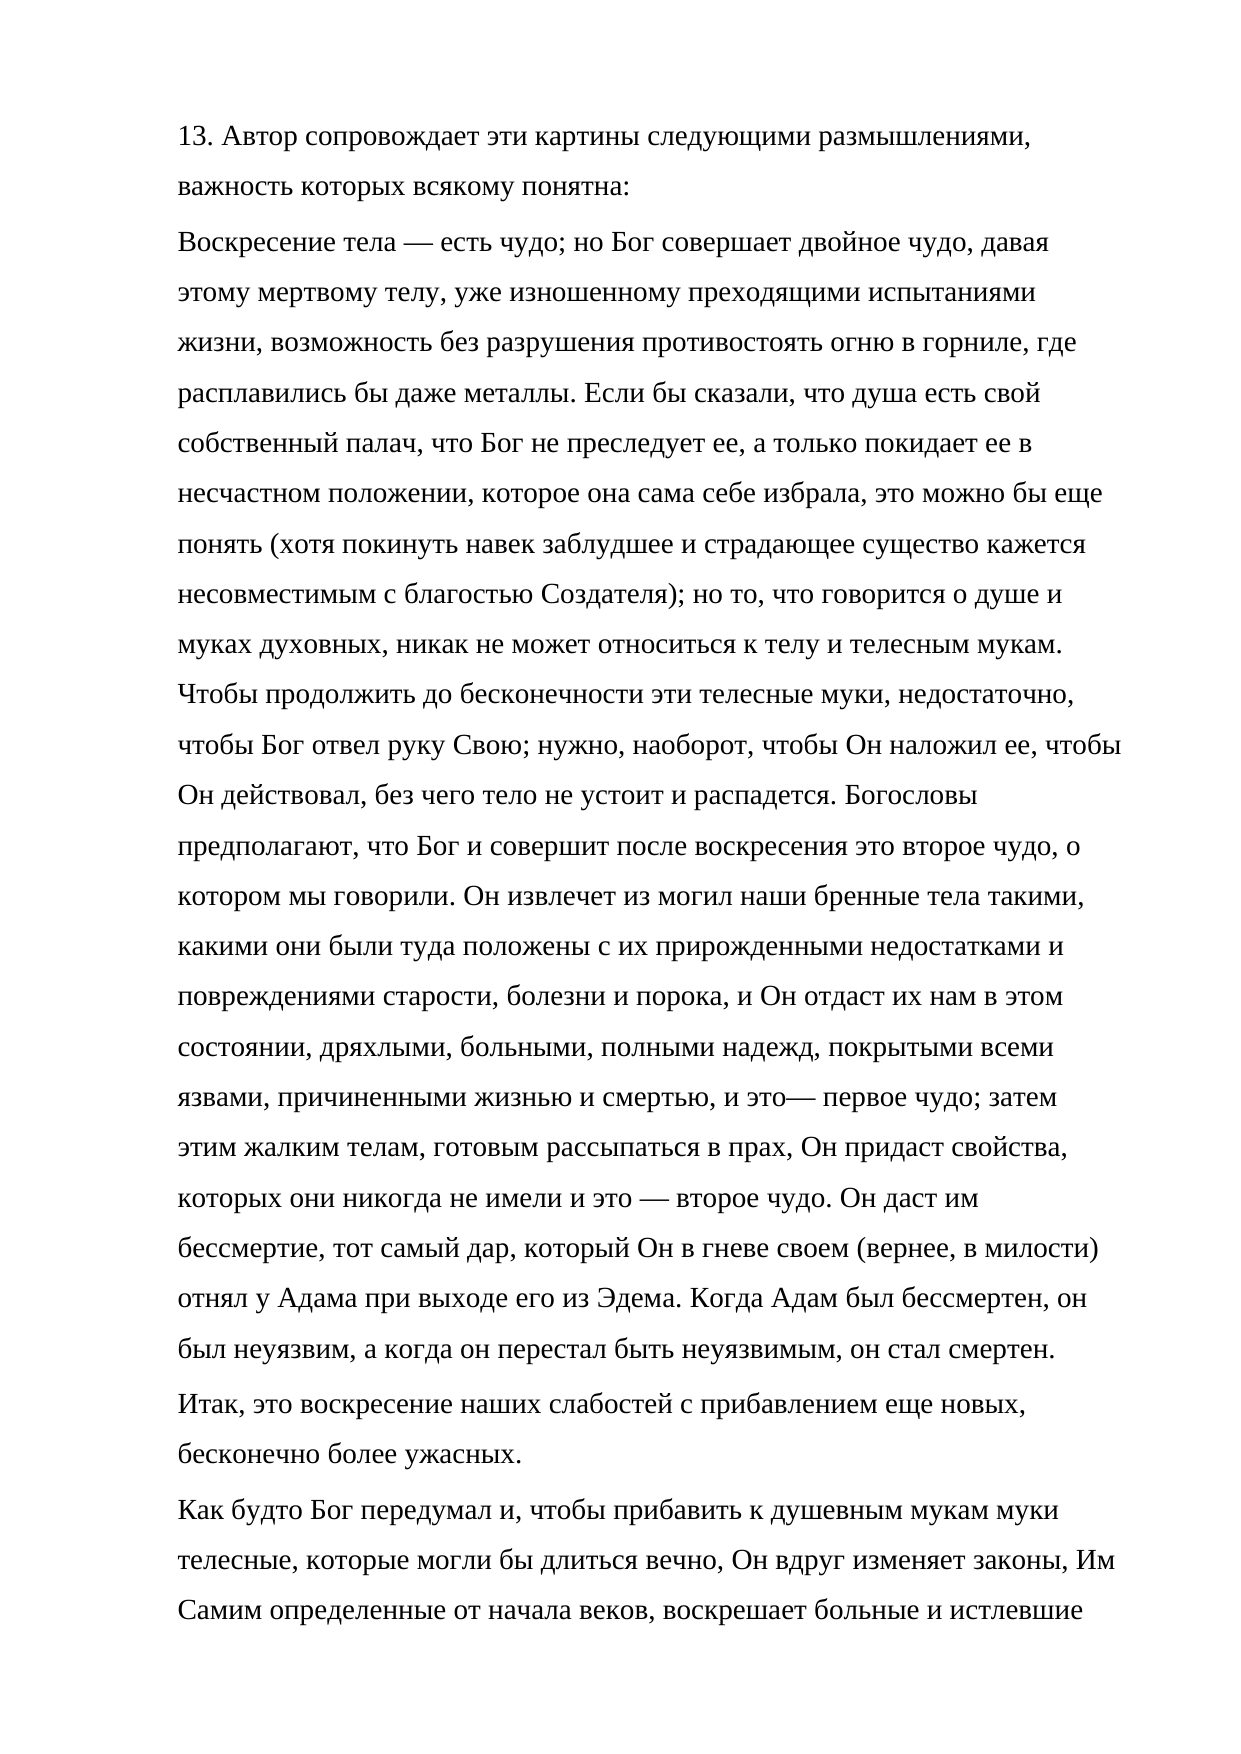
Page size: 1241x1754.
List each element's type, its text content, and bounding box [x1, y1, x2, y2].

text Итак, это воскресение наших слабостей с прибавлением еще новых, бесконечно более ужасных. [177, 1386, 1122, 1470]
text Воскресение тела — есть чудо; но Бог совершает двойное чудо, давая этому мертвому телу, уже изношенному преходящими испытаниями жизни, возможность без разрушения противостоять огню в горниле, где расплавились бы даже металлы. Если бы сказали, что душа есть свой собственный палач, что Бог не преследует ее, а только покидает ее в несчастном положении, которое она сама себе избрала, это можно бы еще понять (хотя покинуть навек заблудшее и страдающее существо кажется несовместимым с благостью Создателя); но то, что говорится о душе и муках духовных, никак не может относиться к телу и телесным мукам. Чтобы продолжить до бесконечности эти телесные муки, недостаточно, чтобы Бог отвел руку Свою; нужно, наоборот, чтобы Он наложил ее, чтобы Он действовал, без чего тело не устоит и распадется. Богословы предполагают, что Бог и совершит после воскресения это второе чудо, о котором мы говорили. Он извлечет из могил наши бренные тела такими, какими они были туда положены с их прирожденными недостатками и повреждениями старости, болезни и порока, и Он отдаст их нам в этом состоянии, дряхлыми, больными, полными надежд, покрытыми всеми язвами, причиненными жизнью и смертью, и это— первое чудо; затем этим жалким телам, готовым рассыпаться в прах, Он придаст свойства, которых они никогда не имели и это — второе чудо. Он даст им бессмертие, тот самый дар, который Он в гневе своем (вернее, в милости) отнял у Адама при выходе его из Эдема. Когда Адам был бессмертен, он был неуязвим, а когда он перестал быть неуязвимым, он стал смертен. [177, 224, 1122, 1364]
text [177, 1492, 1122, 1626]
text 13. Автор сопровождает эти картины следующими размышлениями, важность которых всякому понятна: [177, 118, 1122, 202]
